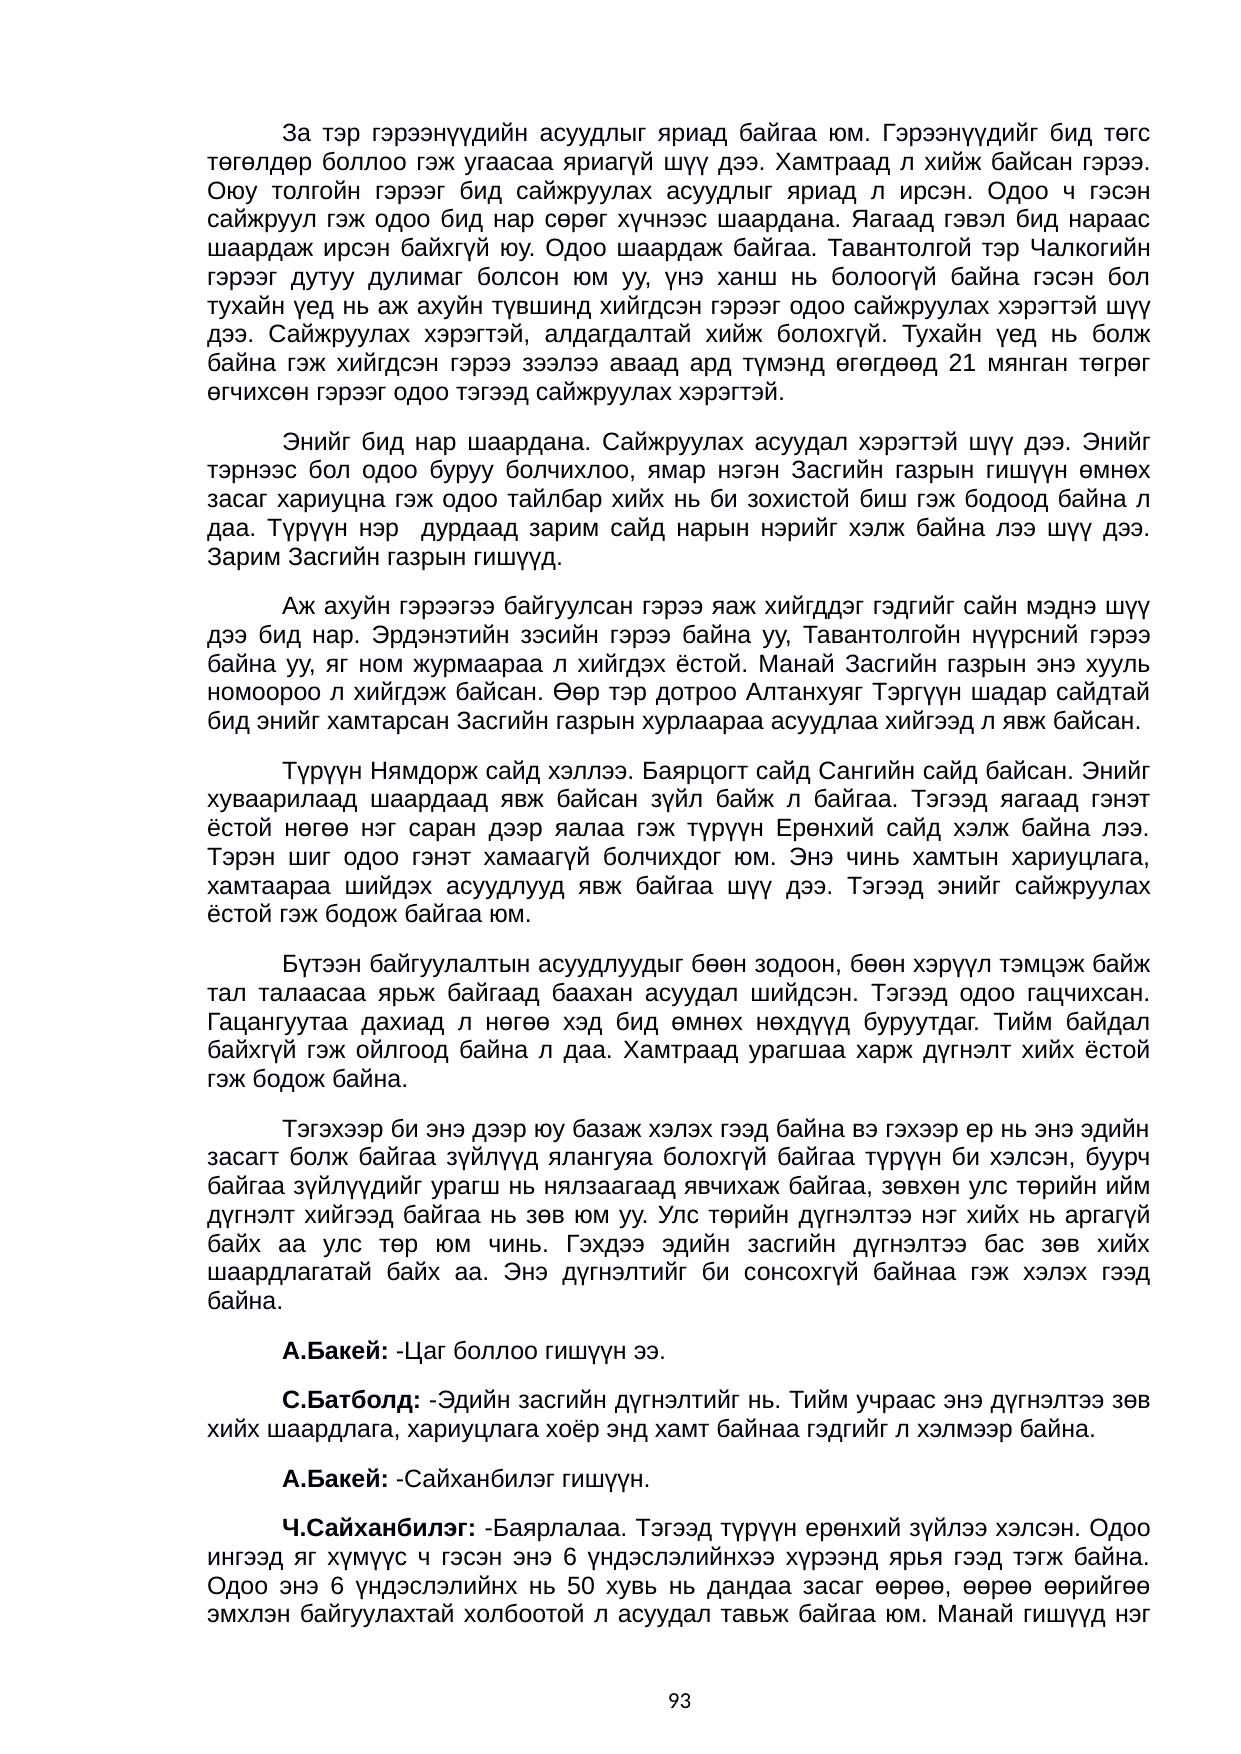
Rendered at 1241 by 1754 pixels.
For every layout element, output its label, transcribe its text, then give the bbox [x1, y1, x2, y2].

text Түрүүн Нямдорж сайд хэллээ. Баярцогт сайд Сангийн сайд байсан. Энийг хуваарилаад шаардаад явж байсан зүйл байж л байгаа. Тэгээд яагаад гэнэт ёстой нөгөө нэг саран дээр яалаа гэж түрүүн Ерөнхий сайд хэлж байна лээ. Тэрэн шиг одоо гэнэт хамаагүй болчихдог юм. Энэ чинь хамтын хариуцлага, хамтаараа шийдэх асуудлууд явж байгаа шүү дээ. Тэгээд энийг сайжруулах ёстой гэж бодож байгаа юм. [207, 756, 1152, 928]
text Бүтээн байгуулалтын асуудлуудыг бөөн зодоон, бөөн хэрүүл тэмцэж байж тал талаасаа ярьж байгаад баахан асуудал шийдсэн. Тэгээд одоо гацчихсан. Гацангуутаа дахиад л нөгөө хэд бид өмнөх нөхдүүд буруутдаг. Тийм байдал байхгүй гэж ойлгоод байна л даа. Хамтраад урагшаа харж дүгнэлт хийх ёстой гэж бодож байна. [207, 949, 1152, 1093]
text Тэгэхээр би энэ дээр юу базаж хэлэх гээд байна вэ гэхээр ер нь энэ эдийн засагт болж байгаа зүйлүүд ялангуяа болохгүй байгаа түрүүн би хэлсэн, буурч байгаа зүйлүүдийг урагш нь нялзаагаад явчихаж байгаа, зөвхөн улс төрийн ийм дүгнэлт хийгээд байгаа нь зөв юм уу. Улс төрийн дүгнэлтээ нэг хийх нь аргагүй байх аа улс төр юм чинь. Гэхдээ эдийн засгийн дүгнэлтээ бас зөв хийх шаардлагатай байх аа. Энэ дүгнэлтийг би сонсохгүй байнаа гэж хэлэх гээд байна. [207, 1113, 1152, 1315]
text За тэр гэрээнүүдийн асуудлыг яриад байгаа юм. Гэрээнүүдийг бид төгс төгөлдөр боллоо гэж угаасаа яриагүй шүү дээ. Хамтраад л хийж байсан гэрээ. Оюу толгойн гэрээг бид сайжруулах асуудлыг яриад л ирсэн. Одоо ч гэсэн сайжруул гэж одоо бид нар сөрөг хүчнээс шаардана. Яагаад гэвэл бид нараас шаардаж ирсэн байхгүй юу. Одоо шаардаж байгаа. Тавантолгой тэр Чалкогийн гэрээг дутуу дулимаг болсон юм уу, үнэ ханш нь болоогүй байна гэсэн бол тухайн үед нь аж ахуйн түвшинд хийгдсэн гэрээг одоо сайжруулах хэрэгтэй шүү дээ. Сайжруулах хэрэгтэй, алдагдалтай хийж болохгүй. Тухайн үед нь болж байна гэж хийгдсэн гэрээ зээлээ аваад ард түмэнд өгөгдөөд 21 мянган төгрөг өгчихсөн гэрээг одоо тэгээд сайжруулах хэрэгтэй. [207, 118, 1152, 406]
text Энийг бид нар шаардана. Сайжруулах асуудал хэрэгтэй шүү дээ. Энийг тэрнээс бол одоо буруу болчихлоо, ямар нэгэн Засгийн газрын гишүүн өмнөх засаг хариуцна гэж одоо тайлбар хийх нь би зохистой биш гэж бодоод байна л даа. Түрүүн нэр дурдаад зарим сайд нарын нэрийг хэлж байна лээ шүү дээ. Зарим Засгийн газрын гишүүд. [207, 426, 1152, 570]
text А.Бакей: -Цаг боллоо гишүүн ээ. [207, 1336, 1152, 1364]
text А.Бакей: -Сайханбилэг гишүүн. [207, 1463, 1152, 1492]
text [207, 1513, 1152, 1628]
text С.Батболд: -Эдийн засгийн дүгнэлтийг нь. Тийм учраас энэ дүгнэлтээ зөв хийх шаардлага, хариуцлага хоёр энд хамт байнаа гэдгийг л хэлмээр байна. [207, 1385, 1152, 1443]
text Аж ахуйн гэрээгээ байгуулсан гэрээ яаж хийгддэг гэдгийг сайн мэднэ шүү дээ бид нар. Эрдэнэтийн зэсийн гэрээ байна уу, Тавантолгойн нүүрсний гэрээ байна уу, яг ном журмаараа л хийгдэх ёстой. Манай Засгийн газрын энэ хууль номоороо л хийгдэж байсан. Өөр тэр дотроо Алтанхуяг Тэргүүн шадар сайдтай бид энийг хамтарсан Засгийн газрын хурлаараа асуудлаа хийгээд л явж байсан. [207, 591, 1152, 735]
